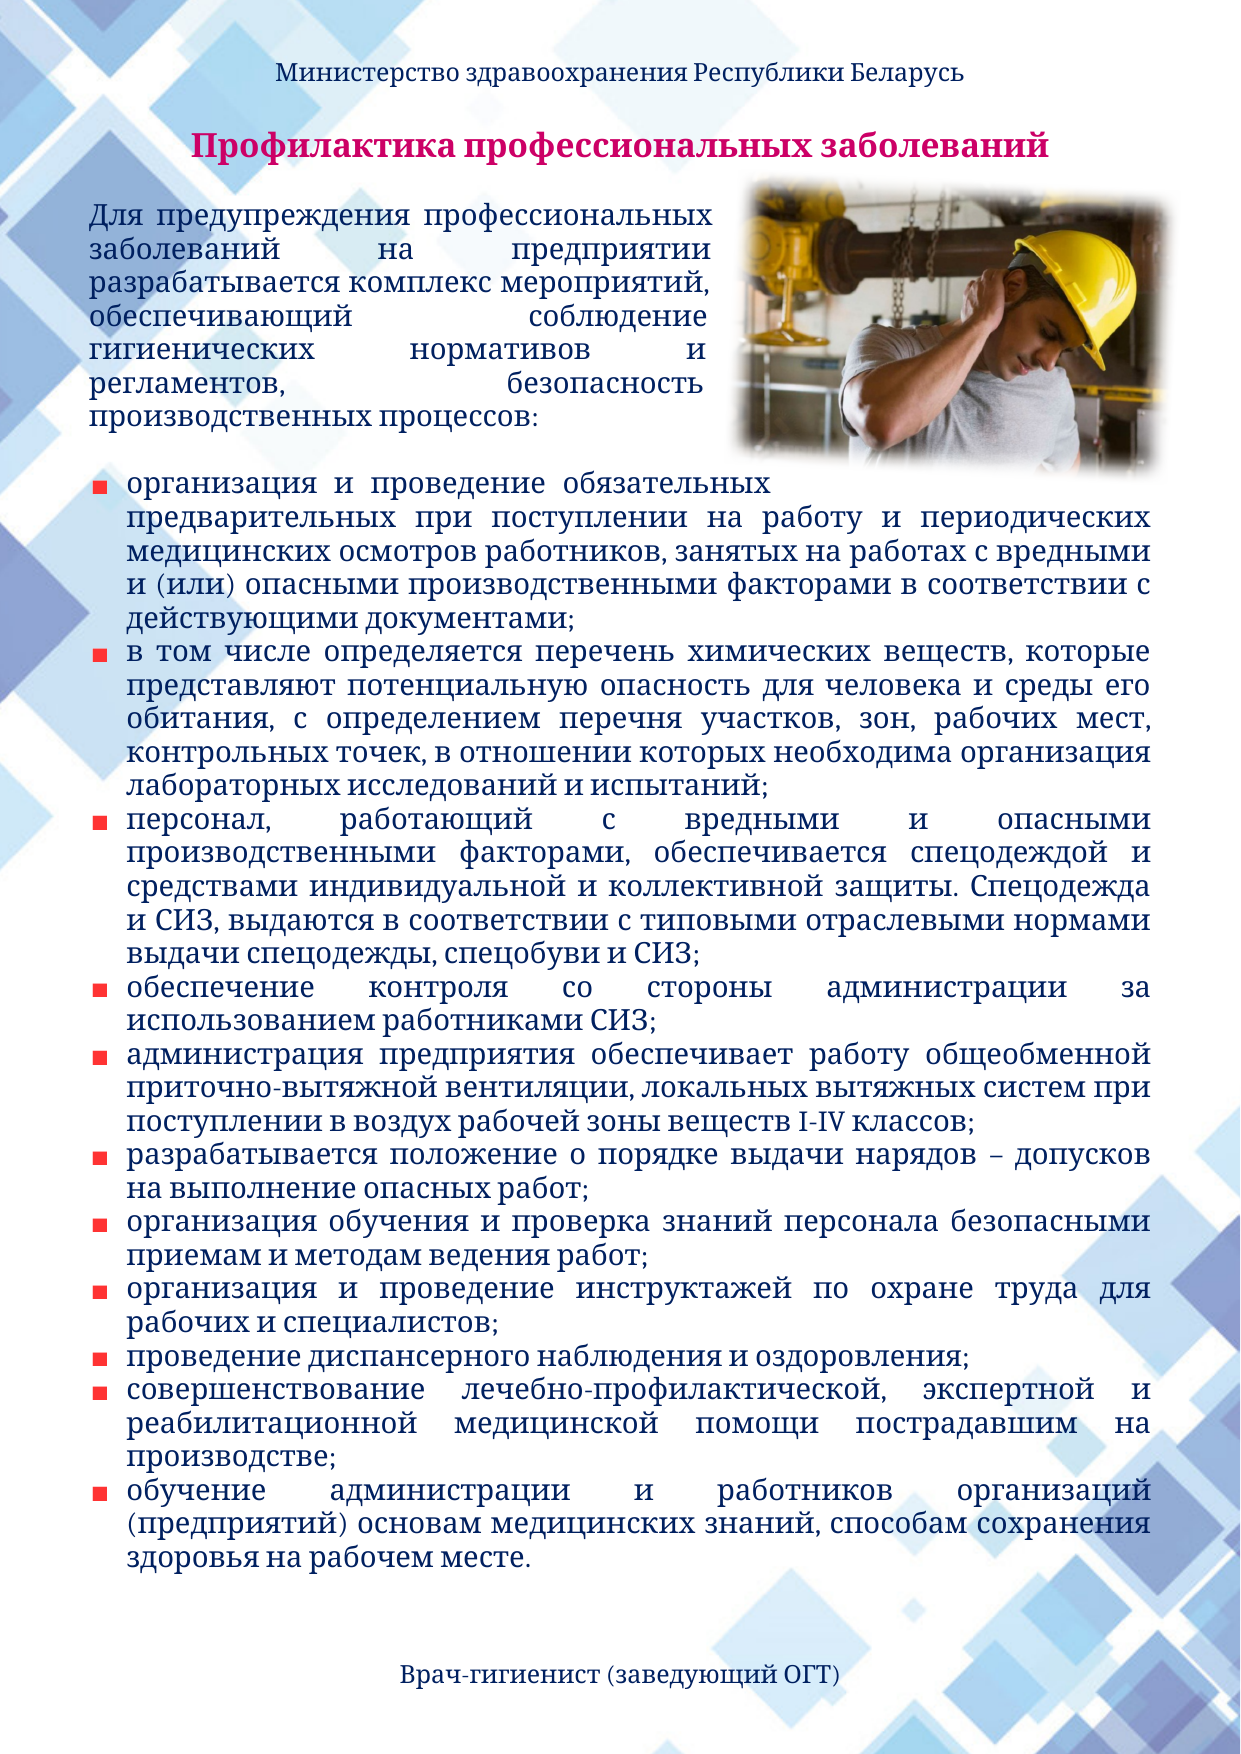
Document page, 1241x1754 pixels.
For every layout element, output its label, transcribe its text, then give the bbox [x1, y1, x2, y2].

picture [0, 0, 1241, 1754]
list организация и проведение инструктажей по охране труда для рабочих и специалистов; [89, 1273, 1152, 1340]
list обучение администрации и работников организаций (предприятий) основам медицинских знаний, способам сохранения здоровья на рабочем месте. [89, 1474, 1152, 1574]
text Для предупреждения профессиональных заболеваний на предприятии разрабатывается комплекс мероприятий, обеспечивающий соблюдение гигиенических нормативов и регламентов, безопасность производственных процессов: [89, 199, 1152, 434]
list обеспечение контроля со стороны администрации за использованием работниками СИЗ; [89, 971, 1152, 1038]
list администрация предприятия обеспечивает работу общеобменной приточно-вытяжной вентиляции, локальных вытяжных систем при поступлении в воздух рабочей зоны веществ I-IV классов; [89, 1038, 1152, 1138]
list персонал, работающий с вредными и опасными производственными факторами, обеспечивается спецодеждой и средствами индивидуальной и коллективной защиты. Спецодежда и СИЗ, выдаются в соответствии с типовыми отраслевыми нормами выдачи спецодежды, спецобуви и СИЗ; [89, 803, 1152, 971]
text Министерство здравоохранения Республики Беларусь [89, 59, 1152, 88]
list в том числе определяется перечень химических веществ, которые представляют потенциальную опасность для человека и среды его обитания, с определением перечня участков, зон, рабочих мест, контрольных точек, в отношении которых необходима организация лабораторных исследований и испытаний; [89, 635, 1152, 803]
text Врач-гигиенист (заведующий ОГТ) [89, 1661, 1152, 1689]
list разрабатывается положение о порядке выдачи нарядов – допусков на выполнение опасных работ; [89, 1138, 1152, 1206]
list совершенствование лечебно-профилактической, экспертной и реабилитационной медицинской помощи пострадавшим на производстве; [89, 1373, 1152, 1474]
list проведение диспансерного наблюдения и оздоровления; [89, 1340, 1152, 1373]
text Профилактика профессиональных заболеваний [89, 127, 1152, 166]
list организация и проведение обязательных предварительных при поступлении на работу и периодических медицинских осмотров работников, занятых на работах с вредными и (или) опасными производственными факторами в соответствии с действующими документами; [89, 468, 1152, 635]
list организация обучения и проверка знаний персонала безопасными приемам и методам ведения работ; [89, 1206, 1152, 1273]
